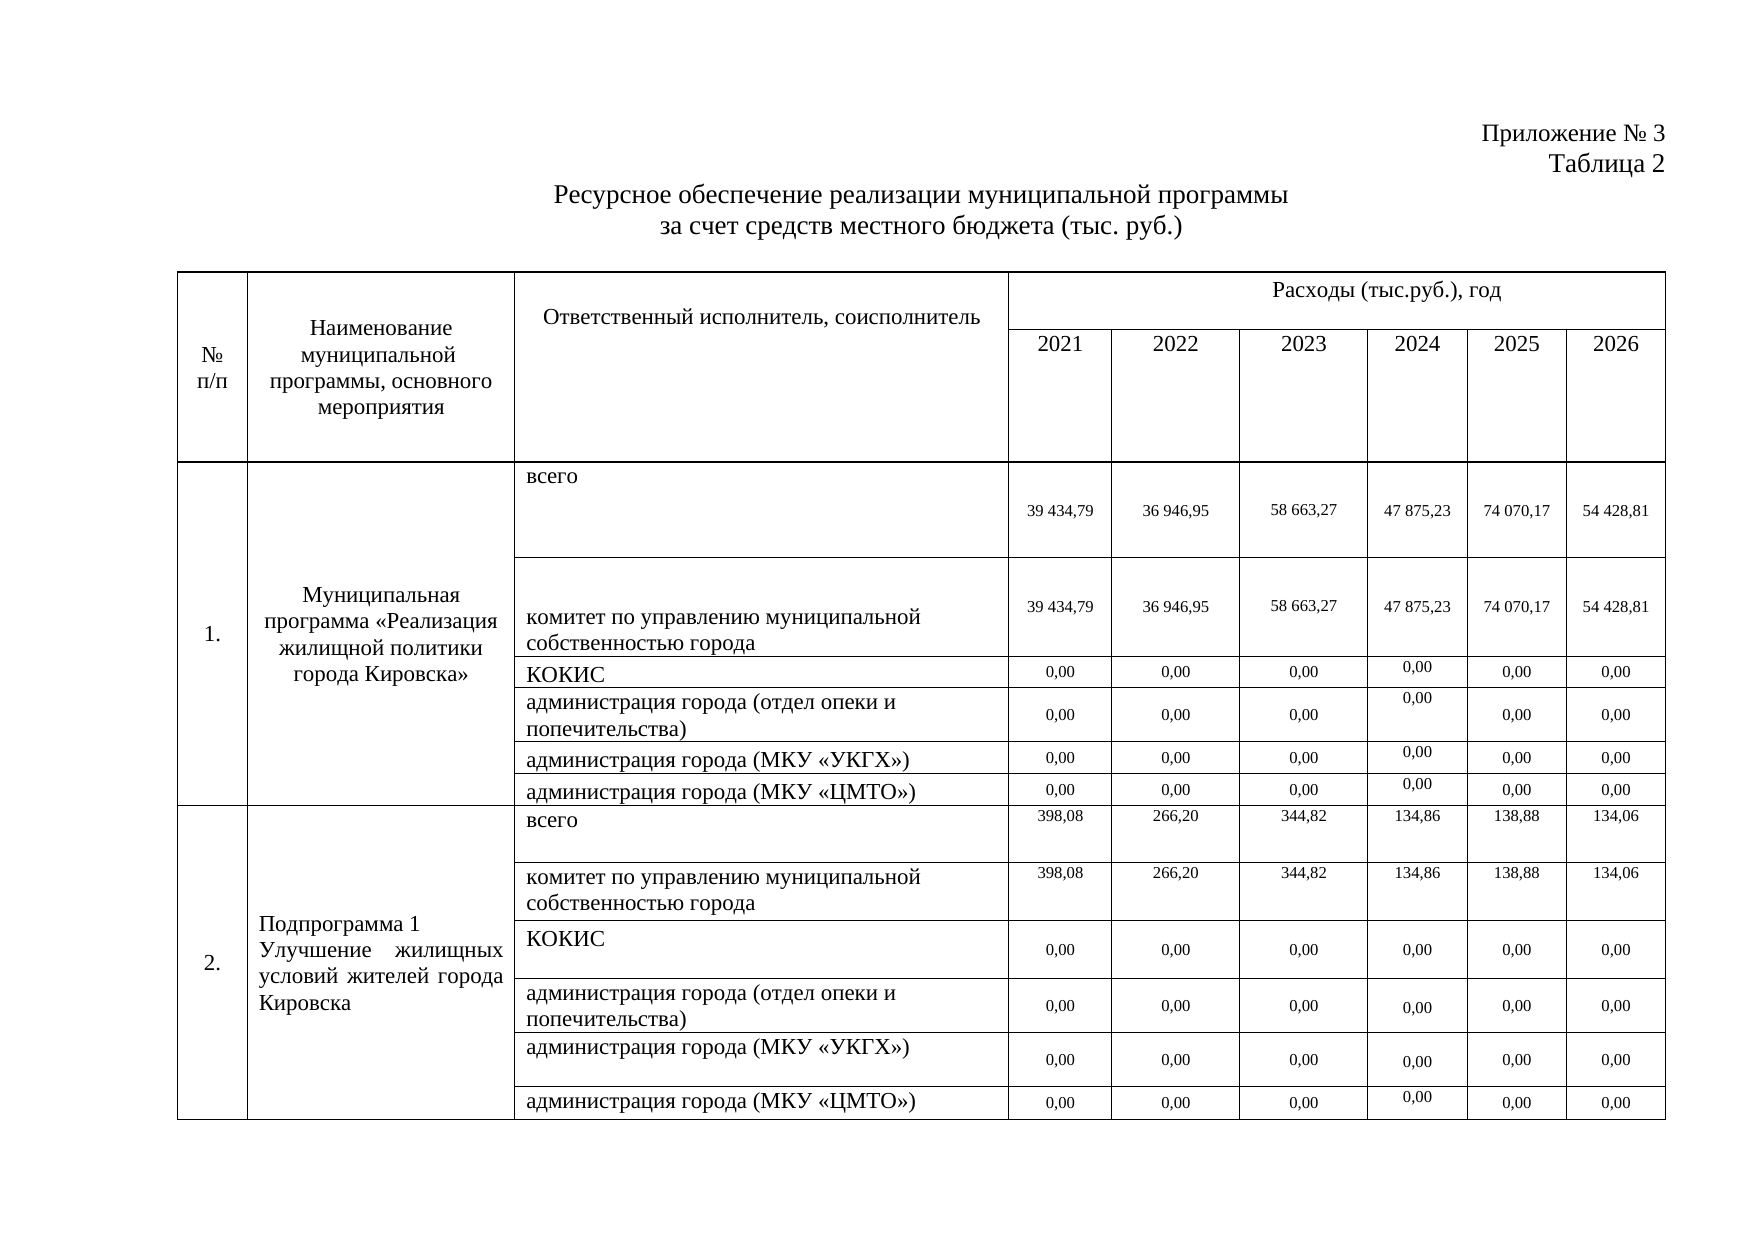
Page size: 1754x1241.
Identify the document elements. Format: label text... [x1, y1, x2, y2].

table_cell 0,00 [1112, 774, 1239, 804]
table_cell 0,00 [1468, 1033, 1566, 1086]
table_cell 0,00 [1567, 979, 1665, 1032]
table_cell 0,00 [1240, 774, 1367, 804]
table_cell 134,06 [1567, 863, 1665, 919]
table_cell 0,00 [1009, 742, 1111, 773]
table_cell Подпрограмма 1 Улучшение жилищных условий жителей города Кировска [248, 806, 514, 1119]
table_cell 58 663,27 [1240, 463, 1367, 557]
table_cell 138,88 [1468, 806, 1566, 862]
table_cell 39 434,79 [1009, 463, 1111, 557]
table_cell КОКИС [515, 657, 1008, 687]
text Таблица 2 [177, 147, 1665, 178]
table_header Расходы (тыс.руб.), год [1108, 273, 1665, 329]
table_cell 0,00 [1468, 774, 1566, 804]
table_cell 0,00 [1567, 1087, 1665, 1119]
table_cell 0,00 [1468, 1087, 1566, 1119]
table_cell 0,00 [1009, 921, 1111, 978]
table_cell всего [515, 806, 1008, 862]
table_cell 0,00 [1112, 688, 1239, 741]
table_cell 0,00 [1112, 742, 1239, 773]
table_cell администрация города (МКУ «ЦМТО») [515, 1087, 1008, 1119]
table_cell 134,86 [1368, 863, 1467, 919]
table_cell 0,00 [1009, 774, 1111, 804]
table_cell 0,00 [1112, 979, 1239, 1032]
table_cell 0,00 [1468, 921, 1566, 978]
table_cell 39 434,79 [1009, 558, 1111, 656]
table_cell 0,00 [1368, 1087, 1467, 1119]
table_cell 0,00 [1240, 979, 1367, 1032]
table_header [1009, 273, 1108, 329]
table_cell 266,20 [1112, 863, 1239, 919]
table_cell 2. [178, 806, 247, 1119]
table_cell 0,00 [1368, 657, 1467, 687]
table_cell 0,00 [1567, 742, 1665, 773]
table_cell 0,00 [1009, 688, 1111, 741]
table_cell 36 946,95 [1112, 463, 1239, 557]
table_cell 58 663,27 [1240, 558, 1367, 656]
table_cell 36 946,95 [1112, 558, 1239, 656]
table_cell КОКИС [515, 921, 1008, 978]
table_cell администрация города (отдел опеки и попечительства) [515, 979, 1008, 1032]
table_cell 0,00 [1567, 921, 1665, 978]
table_cell 0,00 [1368, 979, 1467, 1032]
table_cell 0,00 [1368, 774, 1467, 804]
table_cell 138,88 [1468, 863, 1566, 919]
table_cell 344,82 [1240, 863, 1367, 919]
table_cell 0,00 [1468, 657, 1566, 687]
table_header Наименование муниципальной программы, основного мероприятия [248, 273, 514, 461]
table_cell 0,00 [1240, 1087, 1367, 1119]
table_cell 344,82 [1240, 806, 1367, 862]
table_cell комитет по управлению муниципальной собственностью города [515, 863, 1008, 919]
table_cell 1. [178, 463, 247, 804]
table_cell 0,00 [1009, 657, 1111, 687]
table_cell 2024 [1368, 330, 1467, 461]
table_header Ответственный исполнитель, соисполнитель [515, 273, 1008, 461]
table_cell 0,00 [1240, 921, 1367, 978]
table_cell 0,00 [1112, 1033, 1239, 1086]
table_cell администрация города (МКУ «ЦМТО») [515, 774, 1008, 804]
table_cell 47 875,23 [1368, 558, 1467, 656]
table_cell 0,00 [1368, 1033, 1467, 1086]
table_cell 0,00 [1112, 1087, 1239, 1119]
table_cell 0,00 [1009, 1033, 1111, 1086]
table_cell 0,00 [1240, 1033, 1367, 1086]
text за счет средств местного бюджета (тыс. руб.) [177, 209, 1665, 240]
table_cell 134,06 [1567, 806, 1665, 862]
table_cell 74 070,17 [1468, 558, 1566, 656]
table_cell 47 875,23 [1368, 463, 1467, 557]
table_cell 74 070,17 [1468, 463, 1566, 557]
table_cell 266,20 [1112, 806, 1239, 862]
table_cell 2022 [1112, 330, 1239, 461]
table_cell 0,00 [1240, 742, 1367, 773]
text Ресурсное обеспечение реализации муниципальной программы [177, 178, 1665, 209]
table_cell 0,00 [1368, 921, 1467, 978]
table_cell Муниципальная программа «Реализация жилищной политики города Кировска» [248, 463, 514, 804]
table_cell всего [515, 463, 1008, 557]
table_cell администрация города (МКУ «УКГХ») [515, 1033, 1008, 1086]
table_cell 0,00 [1112, 921, 1239, 978]
table_cell 0,00 [1567, 774, 1665, 804]
table_cell 0,00 [1368, 688, 1467, 741]
table_cell 2023 [1240, 330, 1367, 461]
table_cell 0,00 [1567, 657, 1665, 687]
table_cell администрация города (МКУ «УКГХ») [515, 742, 1008, 773]
table_cell 0,00 [1468, 979, 1566, 1032]
table_cell 0,00 [1112, 657, 1239, 687]
table_cell 0,00 [1368, 742, 1467, 773]
table_cell 2025 [1468, 330, 1566, 461]
table_cell 0,00 [1468, 742, 1566, 773]
table_cell 0,00 [1009, 1087, 1111, 1119]
table_cell 398,08 [1009, 806, 1111, 862]
table_cell 0,00 [1240, 688, 1367, 741]
table_cell 0,00 [1009, 979, 1111, 1032]
table_cell 134,86 [1368, 806, 1467, 862]
table_cell 398,08 [1009, 863, 1111, 919]
table_cell 0,00 [1567, 688, 1665, 741]
table_cell 2021 [1009, 330, 1111, 461]
text Приложение № 3 [177, 118, 1665, 147]
table_cell администрация города (отдел опеки и попечительства) [515, 688, 1008, 741]
table_cell 2026 [1567, 330, 1665, 461]
table_cell 0,00 [1468, 688, 1566, 741]
table_cell 0,00 [1240, 657, 1367, 687]
table_header № п/п [178, 273, 247, 461]
table_cell 0,00 [1567, 1033, 1665, 1086]
table_cell 54 428,81 [1567, 558, 1665, 656]
table_cell комитет по управлению муниципальной собственностью города [515, 558, 1008, 656]
table_cell 54 428,81 [1567, 463, 1665, 557]
